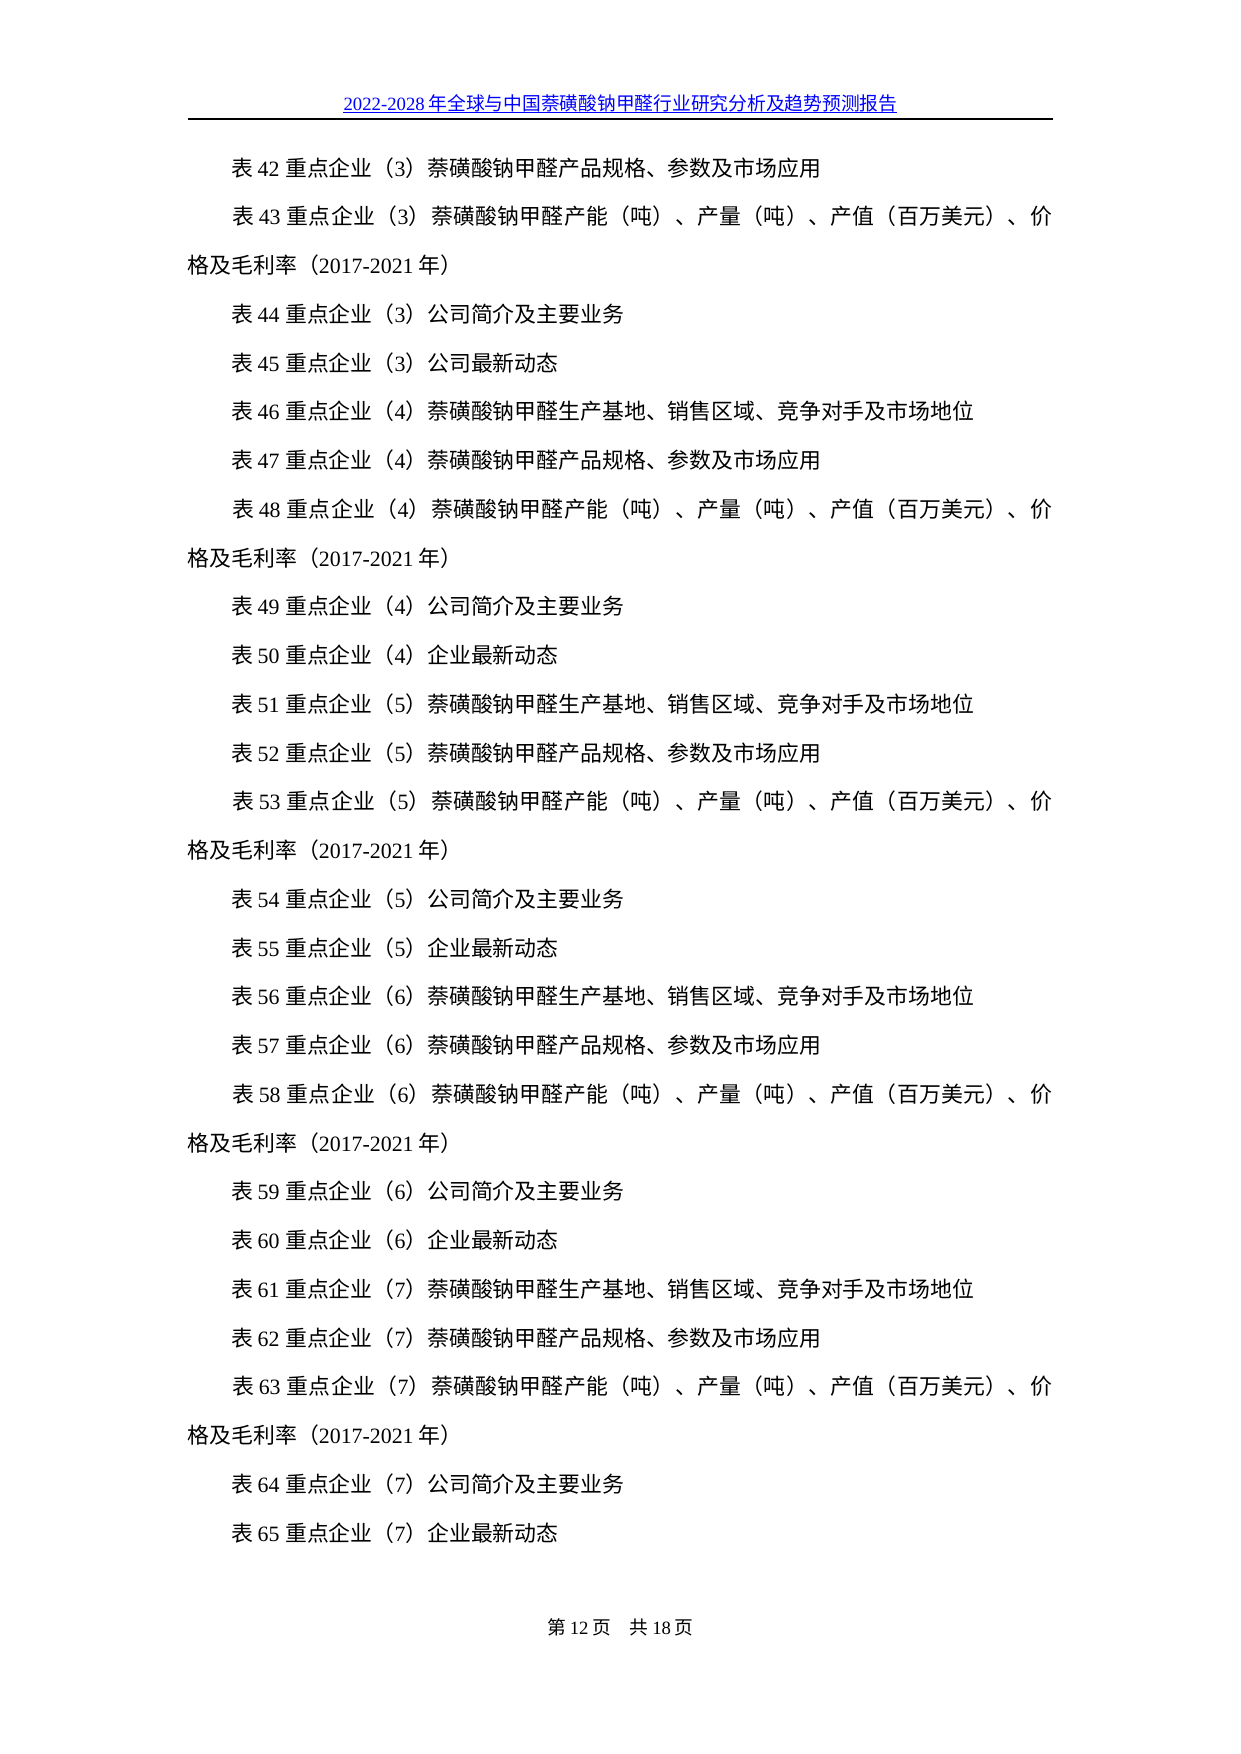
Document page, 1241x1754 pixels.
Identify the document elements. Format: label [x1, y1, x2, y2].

text [187, 150, 1053, 1548]
